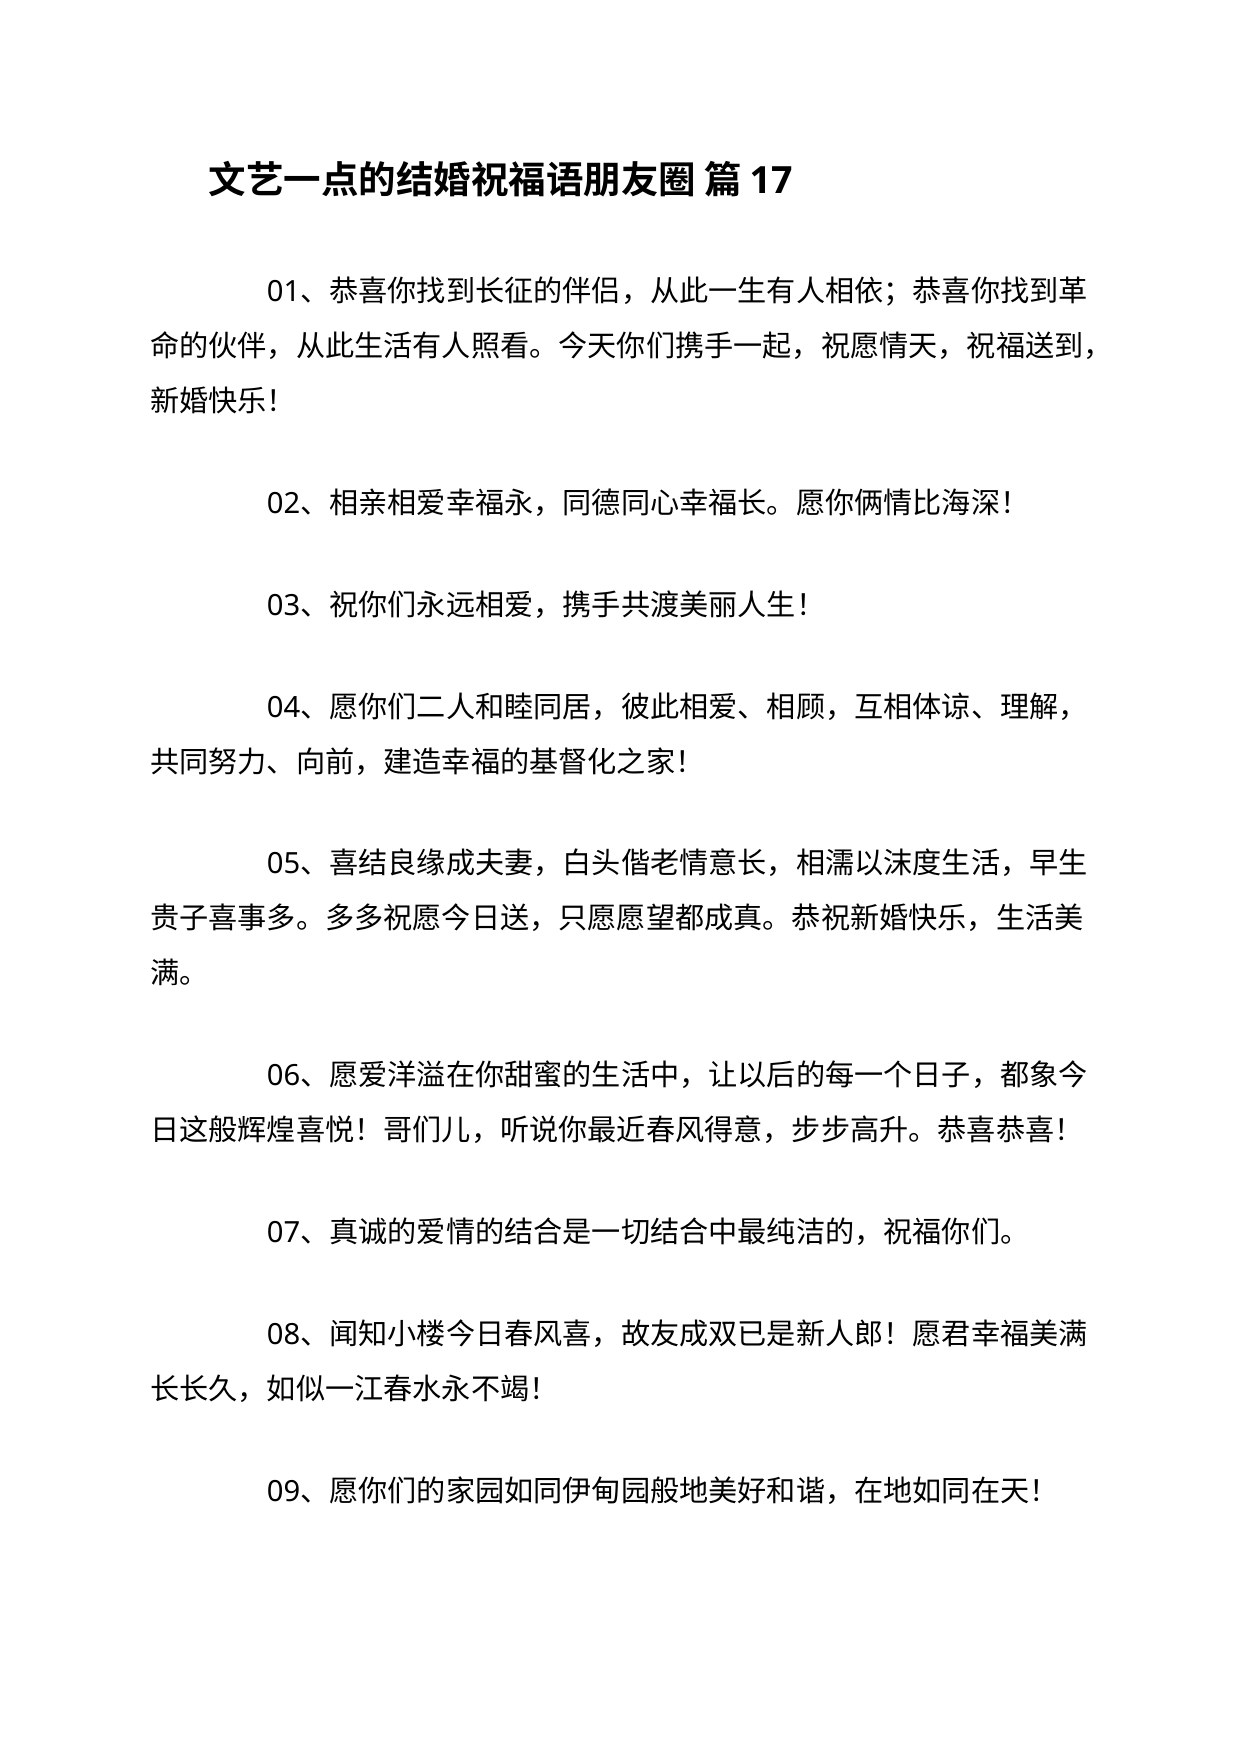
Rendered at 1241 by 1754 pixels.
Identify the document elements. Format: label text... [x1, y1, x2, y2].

text 07、真诚的爱情的结合是一切结合中最纯洁的，祝福你们。 [150, 1208, 1090, 1251]
text 09、愿你们的家园如同伊甸园般地美好和谐，在地如同在天！ [150, 1467, 1090, 1509]
text 03、祝你们永远相爱，携手共渡美丽人生！ [150, 581, 1090, 624]
text 02、相亲相爱幸福永，同德同心幸福长。愿你俩情比海深！ [150, 479, 1090, 522]
text 04、愿你们二人和睦同居，彼此相爱、相顾，互相体谅、理解，共同努力、向前，建造幸福的基督化之家！ [150, 683, 1090, 781]
text 05、喜结良缘成夫妻，白头偕老情意长，相濡以沫度生活，早生贵子喜事多。多多祝愿今日送，只愿愿望都成真。恭祝新婚快乐，生活美满。 [150, 840, 1090, 992]
text 06、愿爱洋溢在你甜蜜的生活中，让以后的每一个日子，都象今日这般辉煌喜悦！哥们儿，听说你最近春风得意，步步高升。恭喜恭喜！ [150, 1052, 1090, 1149]
text 文艺一点的结婚祝福语朋友圈 篇17 [150, 150, 1090, 204]
text 01、恭喜你找到长征的伴侣，从此一生有人相依；恭喜你找到革命的伙伴，从此生活有人照看。今天你们携手一起，祝愿情天，祝福送到，新婚快乐！ [150, 268, 1090, 420]
text 08、闻知小楼今日春风喜，故友成双已是新人郎！愿君幸福美满长长久，如似一江春水永不竭！ [150, 1310, 1090, 1408]
